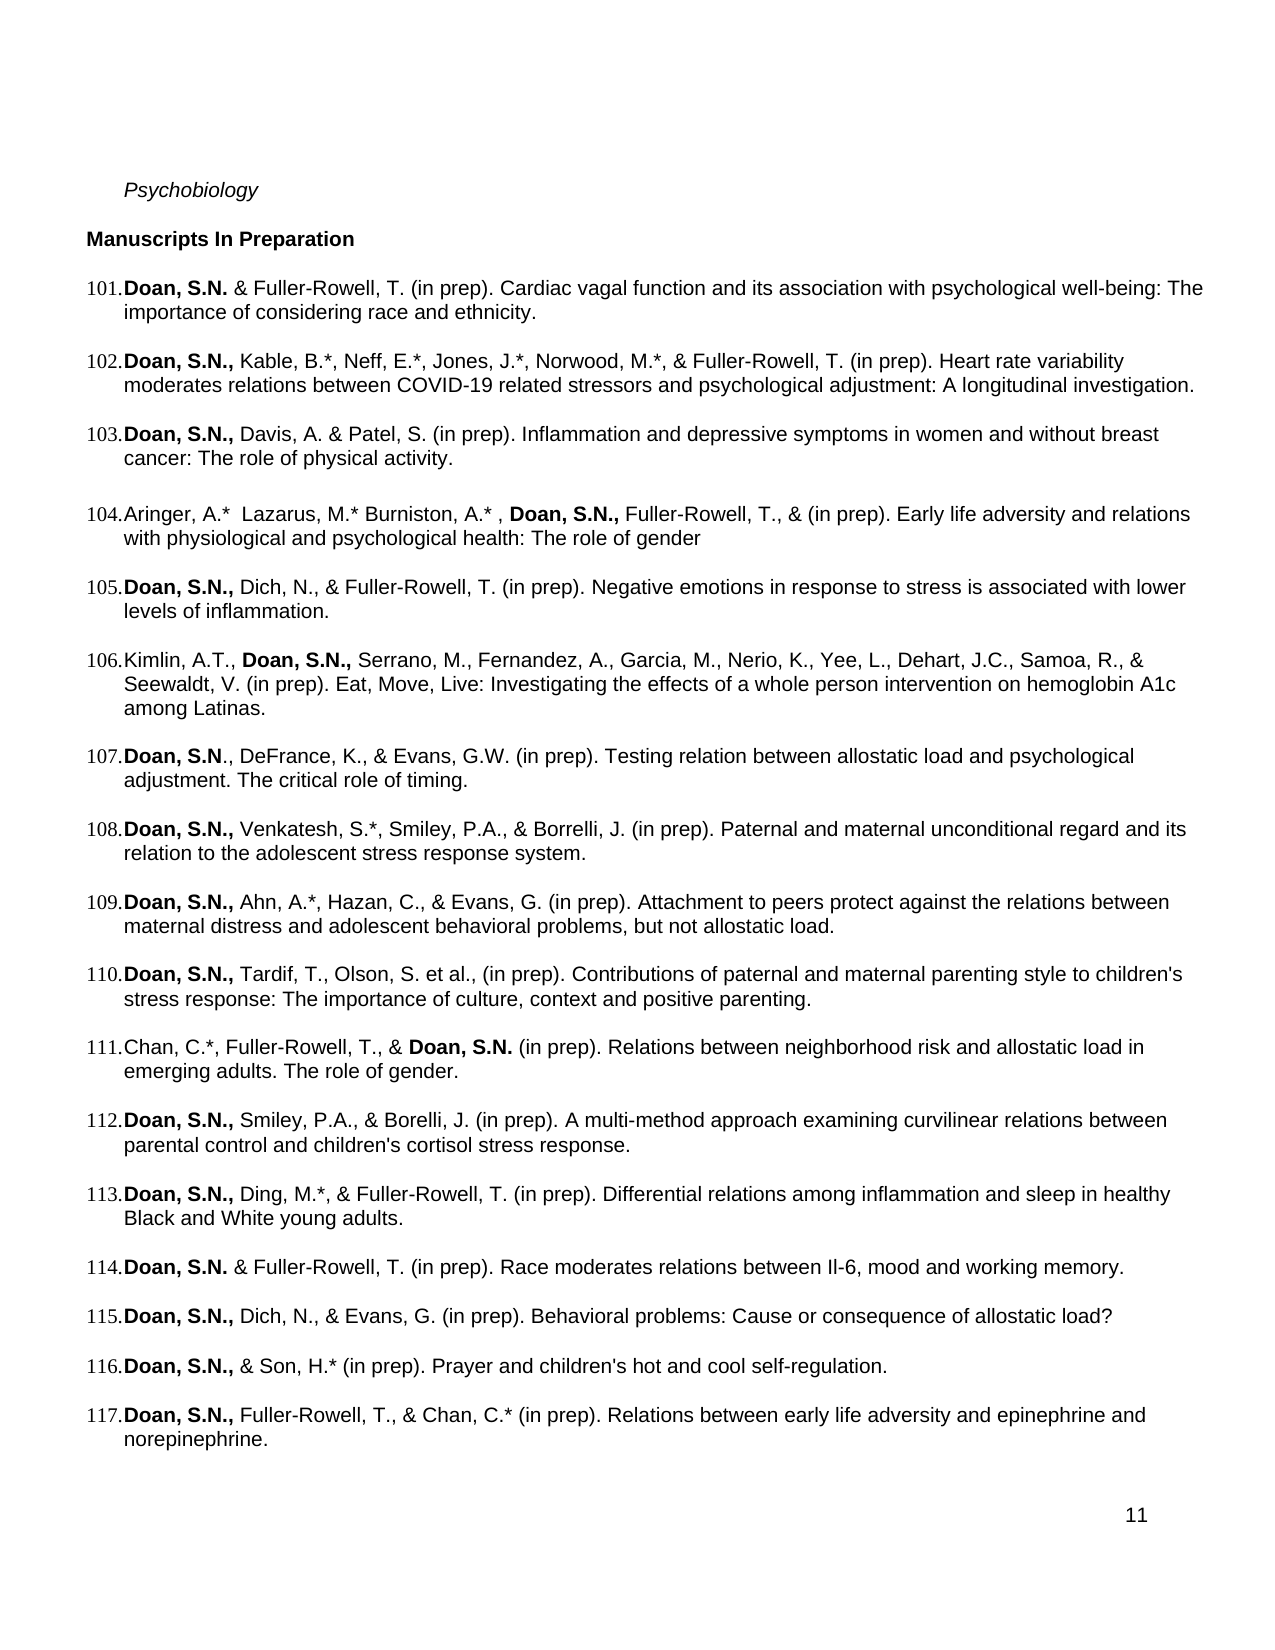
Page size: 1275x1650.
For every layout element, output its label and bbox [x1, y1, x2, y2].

table_header [75, 178, 1228, 1476]
